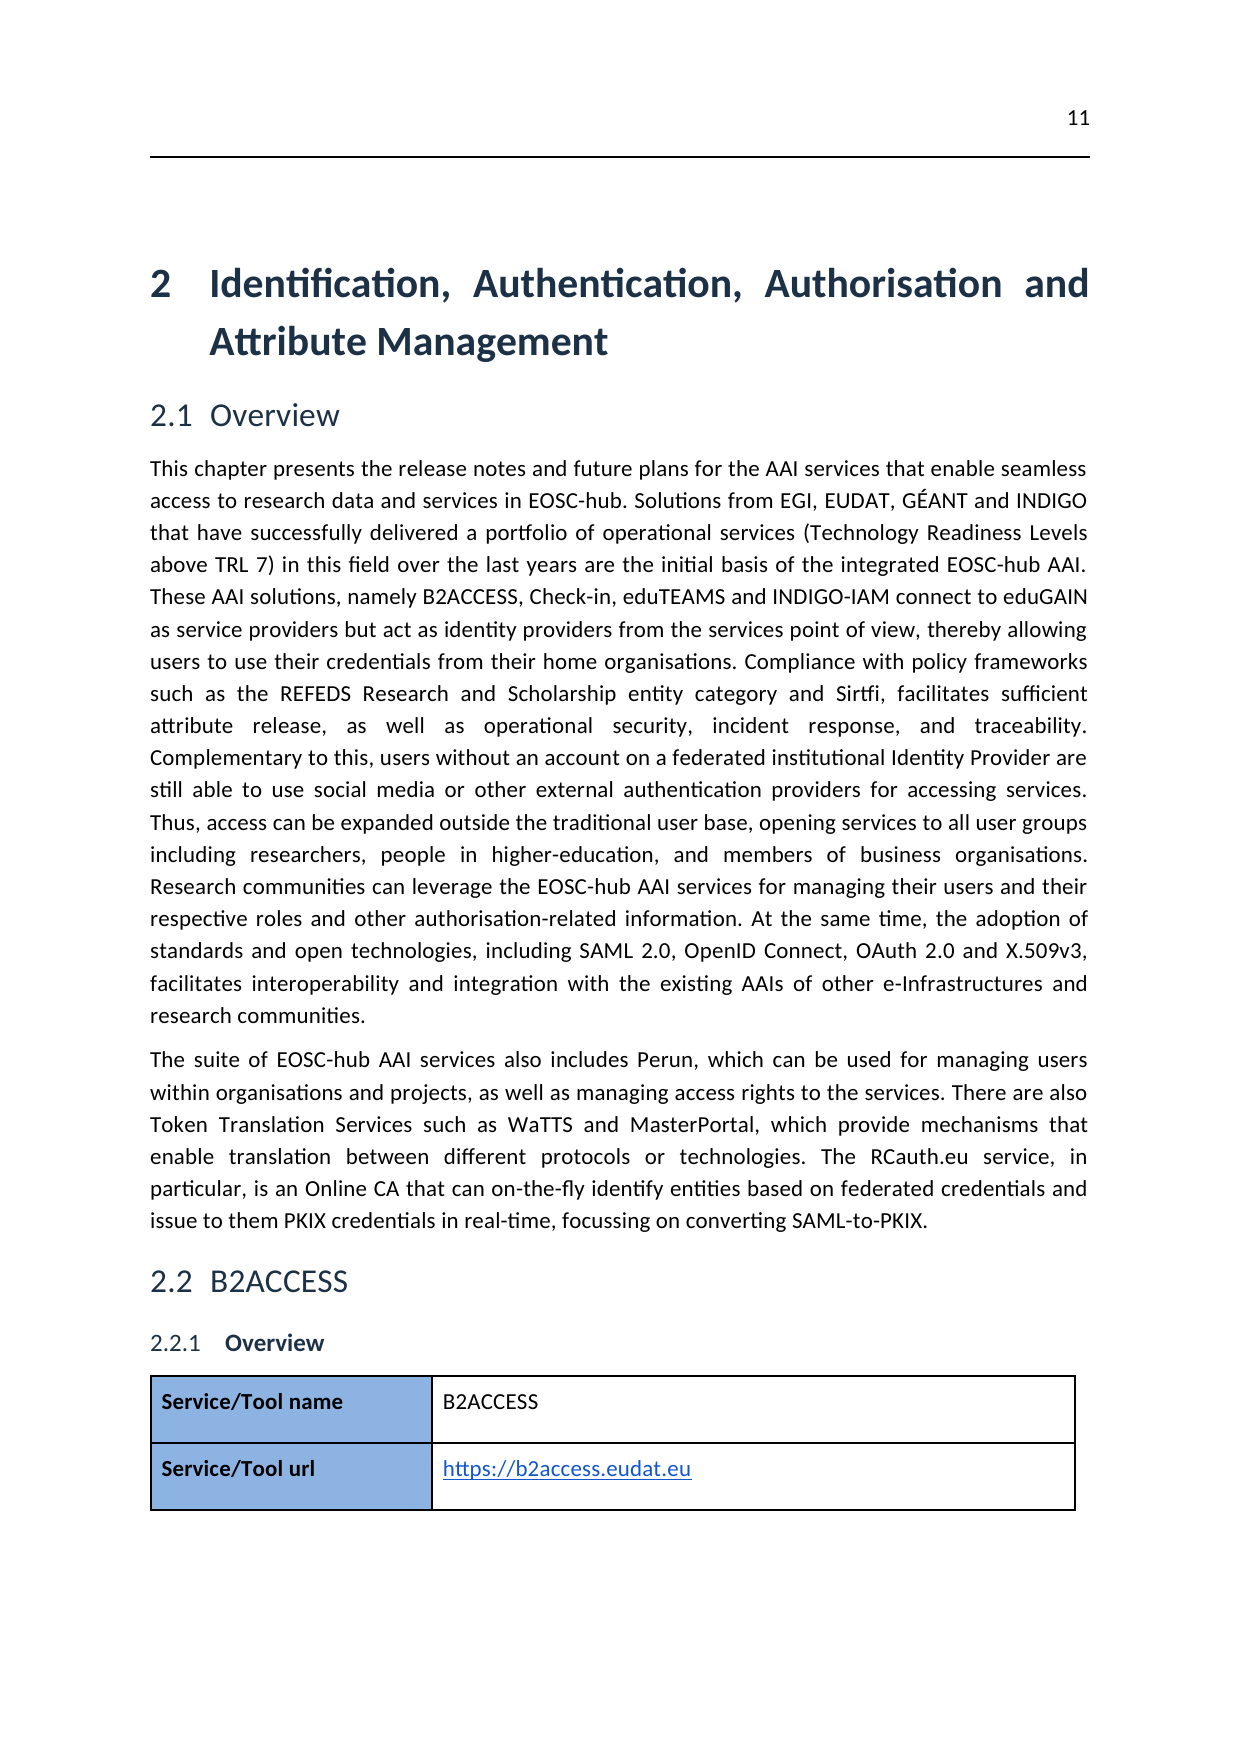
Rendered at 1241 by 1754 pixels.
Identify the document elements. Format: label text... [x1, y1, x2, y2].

table_cell Service/Tool url [152, 1444, 431, 1509]
subtitle B2ACCESS [150, 1259, 1090, 1300]
subtitle Overview [150, 394, 1090, 435]
table_header Service/Tool name [152, 1377, 431, 1442]
table_header B2ACCESS [433, 1377, 1074, 1442]
text This chapter presents the release notes and future plans for the AAI services that enable seamless access to research data and services in EOSC-hub. Solutions from EGI, EUDAT, GÉANT and INDIGO that have successfully delivered a portfolio of operational services (Technology Readiness Levels above TRL 7) in this field over the last years are the initial basis of the integrated EOSC-hub AAI. These AAI solutions, namely B2ACCESS, Check-in, eduTEAMS and INDIGO-IAM connect to eduGAIN as service providers but act as identity providers from the services point of view, thereby allowing users to use their credentials from their home organisations. Compliance with policy frameworks such as the REFEDS Research and Scholarship entity category and Sirtfi, facilitates sufficient attribute release, as well as operational security, incident response, and traceability. Complementary to this, users without an account on a federated institutional Identity Provider are still able to use social media or other external authentication providers for accessing services. Thus, access can be expanded outside the traditional user base, opening services to all user groups including researchers, people in higher-education, and members of business organisations. Research communities can leverage the EOSC-hub AAI services for managing their users and their respective roles and other authorisation-related information. At the same time, the adoption of standards and open technologies, including SAML 2.0, OpenID Connect, OAuth 2.0 and X.509v3, facilitates interoperability and integration with the existing AAIs of other e-Infrastructures and research communities. [150, 454, 1090, 1029]
table_cell https://b2access.eudat.eu [433, 1444, 1074, 1509]
subtitle Identification, Authentication, Authorisation and Attribute Management [150, 257, 1090, 366]
subtitle Overview [150, 1327, 1090, 1358]
text The suite of EOSC-hub AAI services also includes Perun, which can be used for managing users within organisations and projects, as well as managing access rights to the services. There are also Token Translation Services such as WaTTS and MasterPortal, which provide mechanisms that enable translation between different protocols or technologies. The RCauth.eu service, in particular, is an Online CA that can on-the-fly identify entities based on federated credentials and issue to them PKIX credentials in real-time, focussing on converting SAML-to-PKIX. [150, 1046, 1090, 1234]
